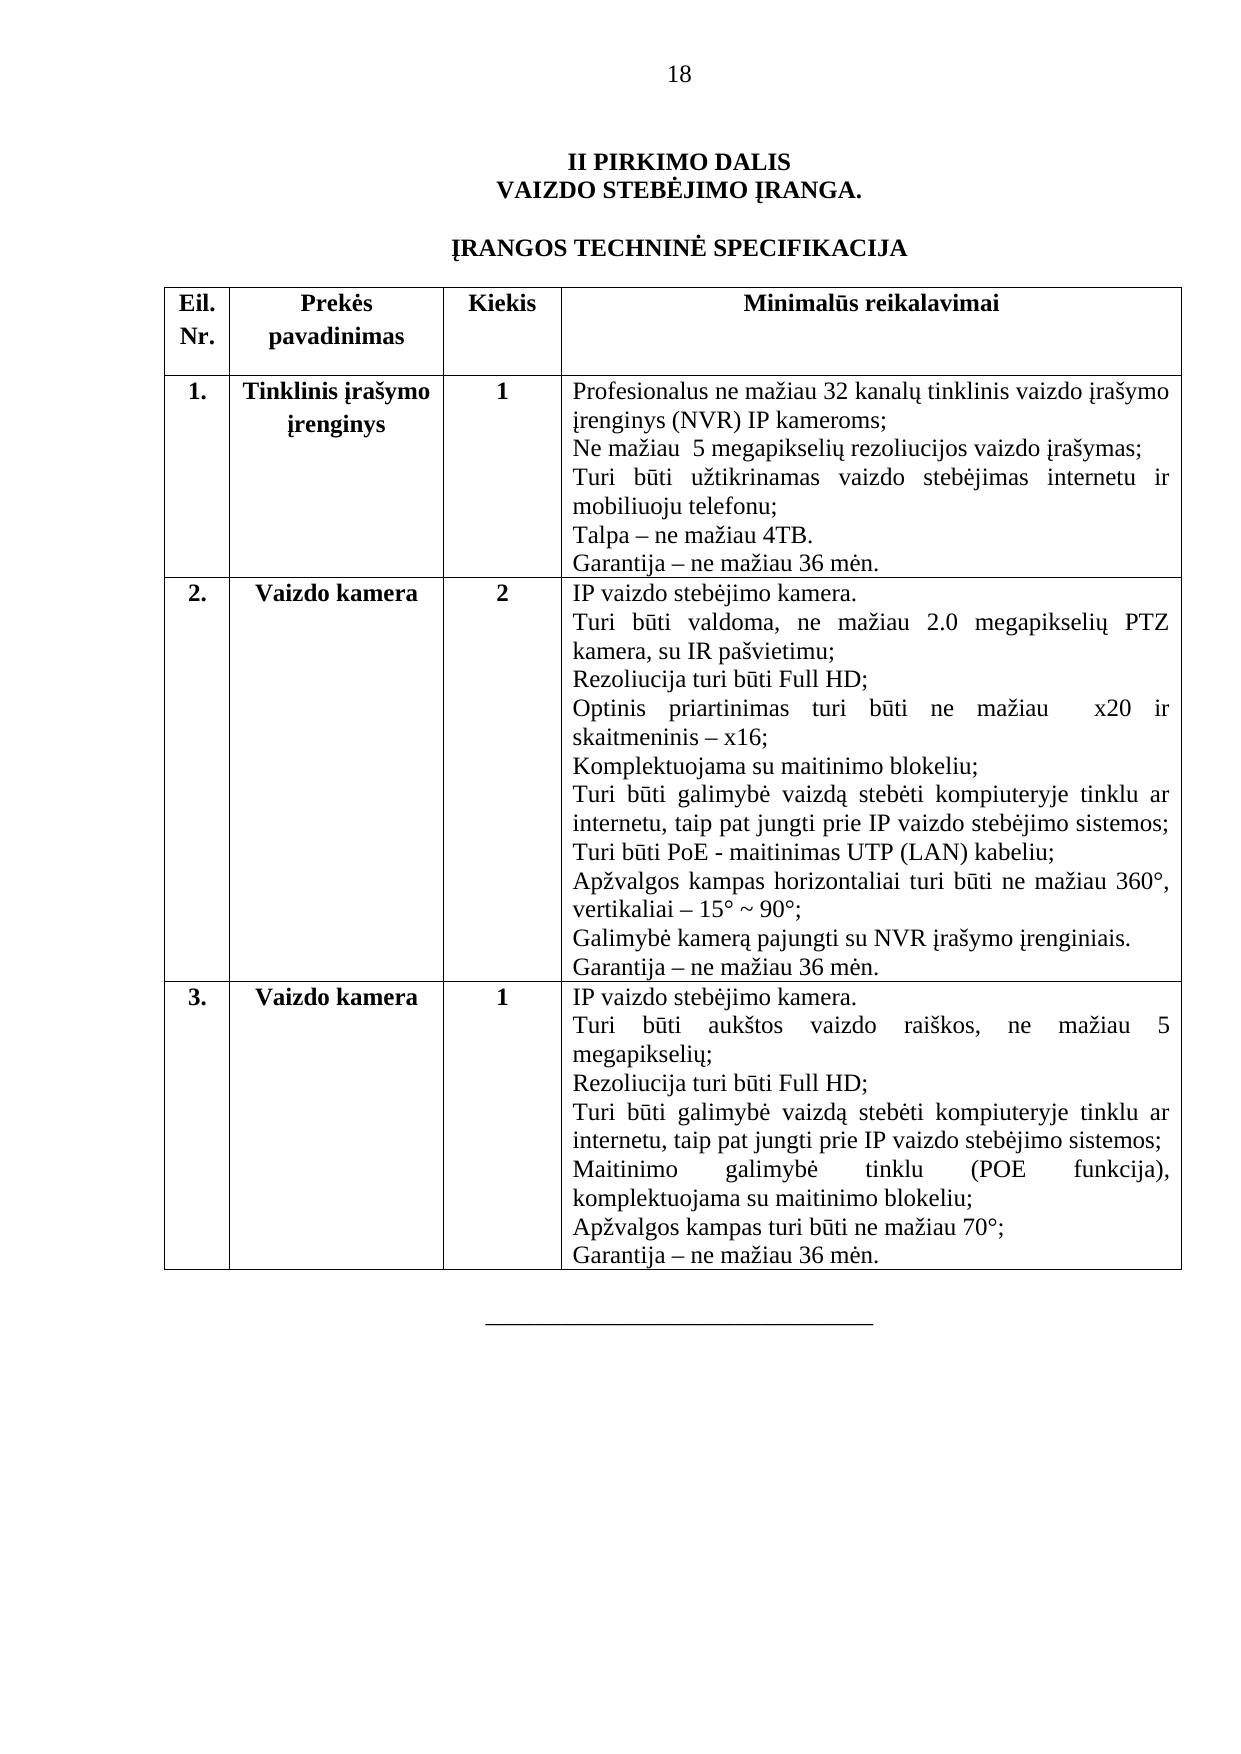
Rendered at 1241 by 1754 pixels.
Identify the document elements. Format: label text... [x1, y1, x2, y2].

table_header Minimalūs reikalavimai [562, 288, 1181, 375]
table_cell 1. [165, 376, 229, 577]
table_header Prekės pavadinimas [230, 288, 443, 375]
text ĮRANGOS TECHNINĖ SPECIFIKACIJA [177, 233, 1181, 262]
table_cell 1 [444, 376, 561, 577]
text II PIRKIMO DALIS [177, 147, 1181, 176]
table_cell IP vaizdo stebėjimo kamera. Turi būti valdoma, ne mažiau 2.0 megapikselių PTZ kamera, su IR pašvietimu; Rezoliucija turi būti Full HD; Optinis priartinimas turi būti ne mažiau x20 ir skaitmeninis – x16; Komplektuojama su maitinimo blokeliu; Turi būti galimybė vaizdą stebėti kompiuteryje tinklu ar internetu, taip pat jungti prie IP vaizdo stebėjimo sistemos; Turi būti PoE - maitinimas UTP (LAN) kabeliu; Apžvalgos kampas horizontaliai turi būti ne mažiau 360°, vertikaliai – 15° ~ 90°; Galimybė kamerą pajungti su NVR įrašymo įrenginiais. Garantija – ne mažiau 36 mėn. [562, 578, 1181, 981]
table_header Eil. Nr. [165, 288, 229, 375]
table_cell Vaizdo kamera [230, 982, 443, 1269]
text VAIZDO STEBĖJIMO ĮRANGA. [177, 176, 1181, 204]
table_cell IP vaizdo stebėjimo kamera. Turi būti aukštos vaizdo raiškos, ne mažiau 5 megapikselių; Rezoliucija turi būti Full HD; Turi būti galimybė vaizdą stebėti kompiuteryje tinklu ar internetu, taip pat jungti prie IP vaizdo stebėjimo sistemos; Maitinimo galimybė tinklu (POE funkcija), komplektuojama su maitinimo blokeliu; Apžvalgos kampas turi būti ne mažiau 70°; Garantija – ne mažiau 36 mėn. [562, 982, 1181, 1269]
table_cell 3. [165, 982, 229, 1269]
table_cell Tinklinis įrašymo įrenginys [230, 376, 443, 577]
text _______________________________ [177, 1299, 1181, 1328]
table_cell 1 [444, 982, 561, 1269]
table_cell 2 [444, 578, 561, 981]
table_cell Profesionalus ne mažiau 32 kanalų tinklinis vaizdo įrašymo įrenginys (NVR) IP kameroms; Ne mažiau 5 megapikselių rezoliucijos vaizdo įrašymas; Turi būti užtikrinamas vaizdo stebėjimas internetu ir mobiliuoju telefonu; Talpa – ne mažiau 4TB. Garantija – ne mažiau 36 mėn. [562, 376, 1181, 577]
table_header Kiekis [444, 288, 561, 375]
table_cell Vaizdo kamera [230, 578, 443, 981]
table_cell 2. [165, 578, 229, 981]
